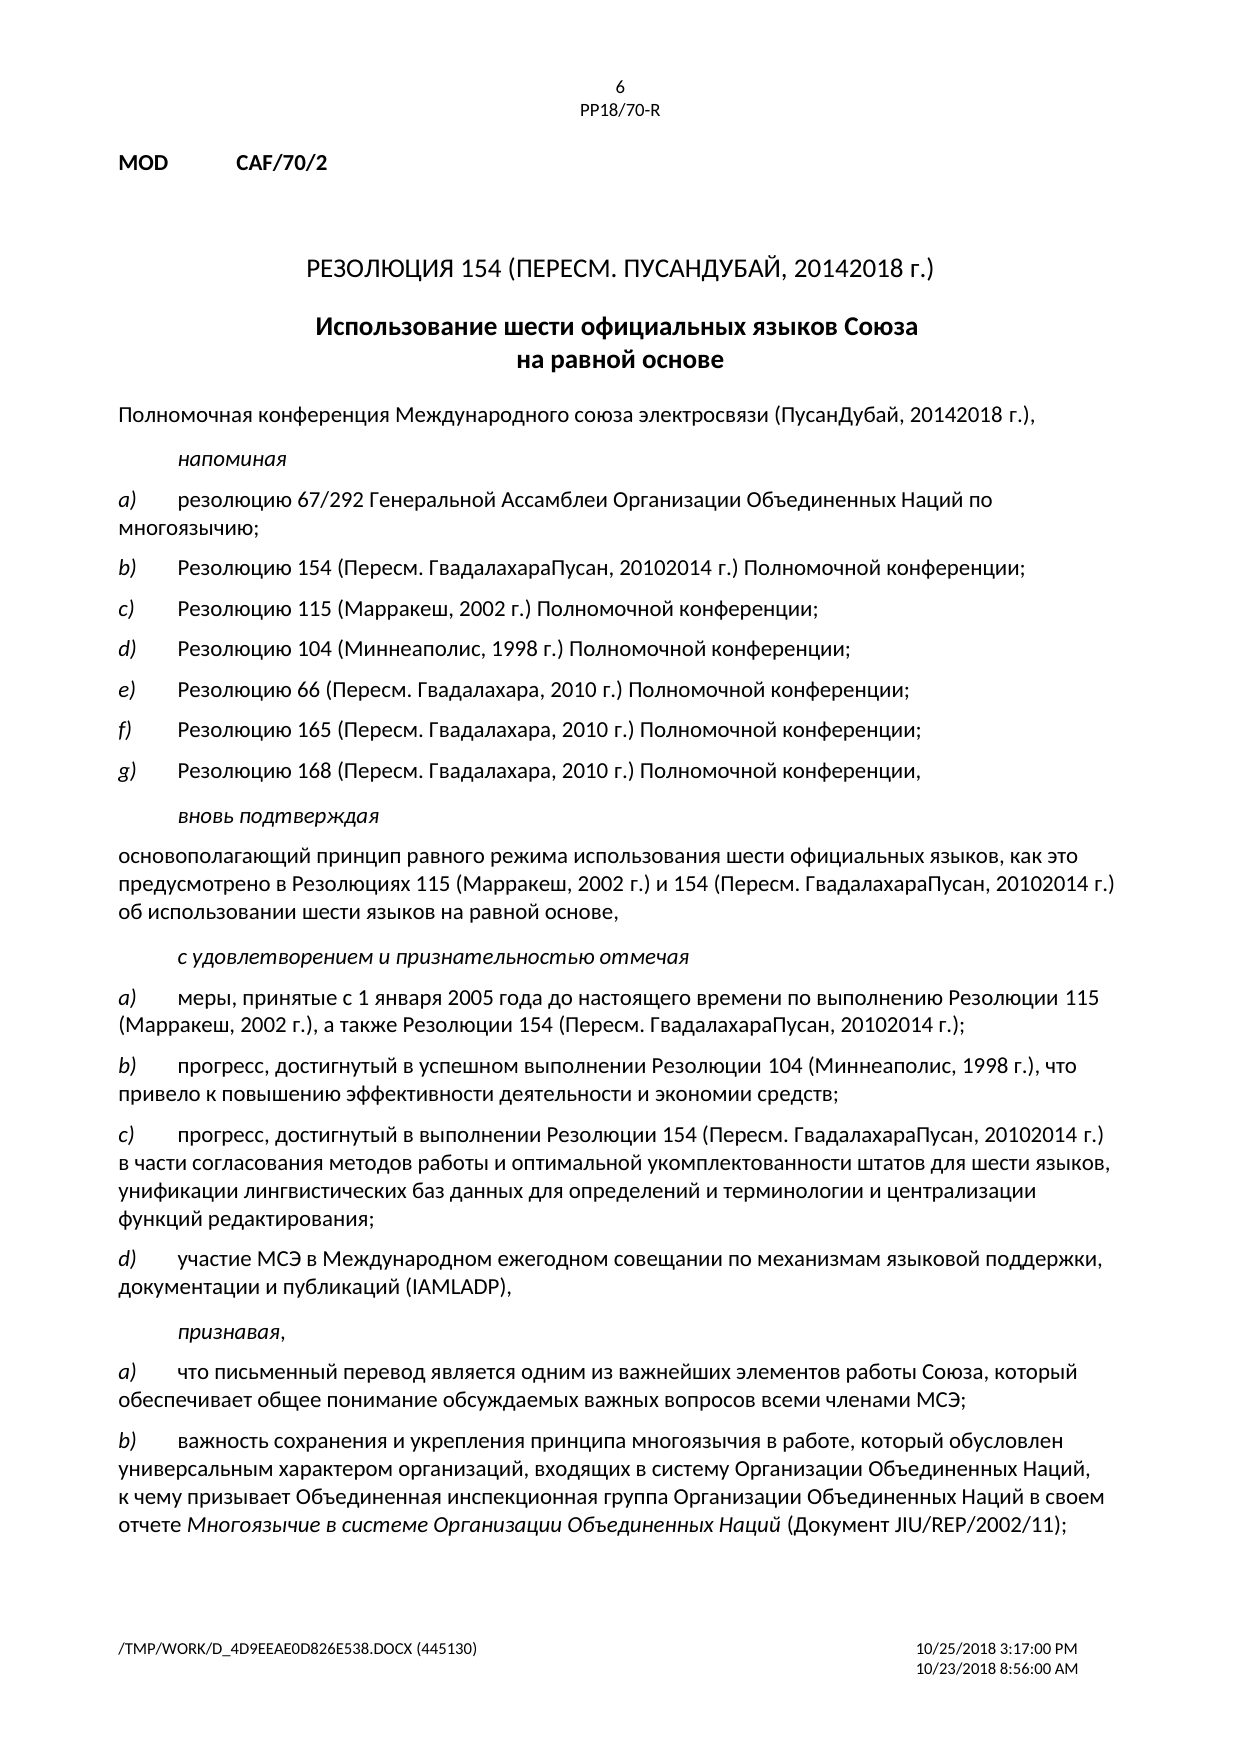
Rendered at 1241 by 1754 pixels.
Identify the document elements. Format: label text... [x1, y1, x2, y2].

text a) что письменный перевод является одним из важнейших элементов работы Союза, который обеспечивает общее понимание обсуждаемых важных вопросов всеми членами МСЭ; [118, 1357, 1122, 1413]
text b) Резолюцию 154 (Пересм. , г.) Полномочной конференции; [118, 553, 1122, 582]
text c) прогресс, достигнутый в выполнении Резолюции 154 (Пересм. , г.) в части согласования методов работы и оптимальной укомплектованности штатов для шести языков, унификации лингвистических баз данных для определений и терминологии и централизации функций редактирования; [118, 1120, 1122, 1232]
text b) важность сохранения и укрепления принципа многоязычия в работе, который обусловлен универсальным характером организаций, входящих в систему Организации Объединенных Наций, к чему призывает Объединенная инспекционная группа Организации Объединенных Наций в своем отчете Многоязычие в системе Организации Объединенных Наций (Документ JIU/REP/2002/11); [118, 1426, 1122, 1538]
text признавая, [177, 1317, 1122, 1345]
text f) Резолюцию 165 (Пересм. Гвадалахара, 2010 г.) Полномочной конференции; [118, 716, 1122, 744]
title Использование шести официальных языков Союза на равной основе [118, 309, 1122, 375]
title Полномочная конференция Международного союза электросвязи (, г.), [118, 400, 1122, 428]
text b) прогресс, достигнутый в успешном выполнении Резолюции 104 (Mиннеаполис, 1998 г.), что привело к повышению эффективности деятельности и экономии средств; [118, 1051, 1122, 1107]
text РЕЗОЛЮЦИЯ 154 (Пересм. , г.) [118, 251, 1122, 284]
text MOD CAF/70/2 [118, 148, 1122, 176]
text d) Резолюцию 104 (Миннеаполис, 1998 г.) Полномочной конференции; [118, 634, 1122, 663]
text c) Резолюцию 115 (Марракеш, 2002 г.) Полномочной конференции; [118, 594, 1122, 622]
text основополагающий принцип равного режима использования шести официальных языков, как это предусмотрено в Резолюциях 115 (Maрракеш, 2002 г.) и 154 (Пересм. , г.) об использовании шести языков на равной основе, [118, 841, 1122, 925]
text напоминая [177, 444, 1122, 472]
text e) Резолюцию 66 (Пересм. Гвадалахара, 2010 г.) Полномочной конференции; [118, 675, 1122, 703]
text g) Резолюцию 168 (Пересм. Гвадалахара, 2010 г.) Полномочной конференции, [118, 756, 1122, 784]
text с удовлетворением и признательностью отмечая [177, 942, 1122, 970]
text a) резолюцию 67/292 Генеральной Ассамблеи Организации Объединенных Наций по многоязычию; [118, 485, 1122, 541]
text a) меры, принятые с 1 января 2005 года до настоящего времени по выполнению Резолюции 115 (Maрракеш, 2002 г.), а также Резолюции 154 (Пересм. , г.); [118, 983, 1122, 1039]
text вновь подтверждая [177, 801, 1122, 829]
text d) участие МСЭ в Международном ежегодном совещании по механизмам языковой поддержки, документации и публикаций (IAMLADP), [118, 1244, 1122, 1300]
